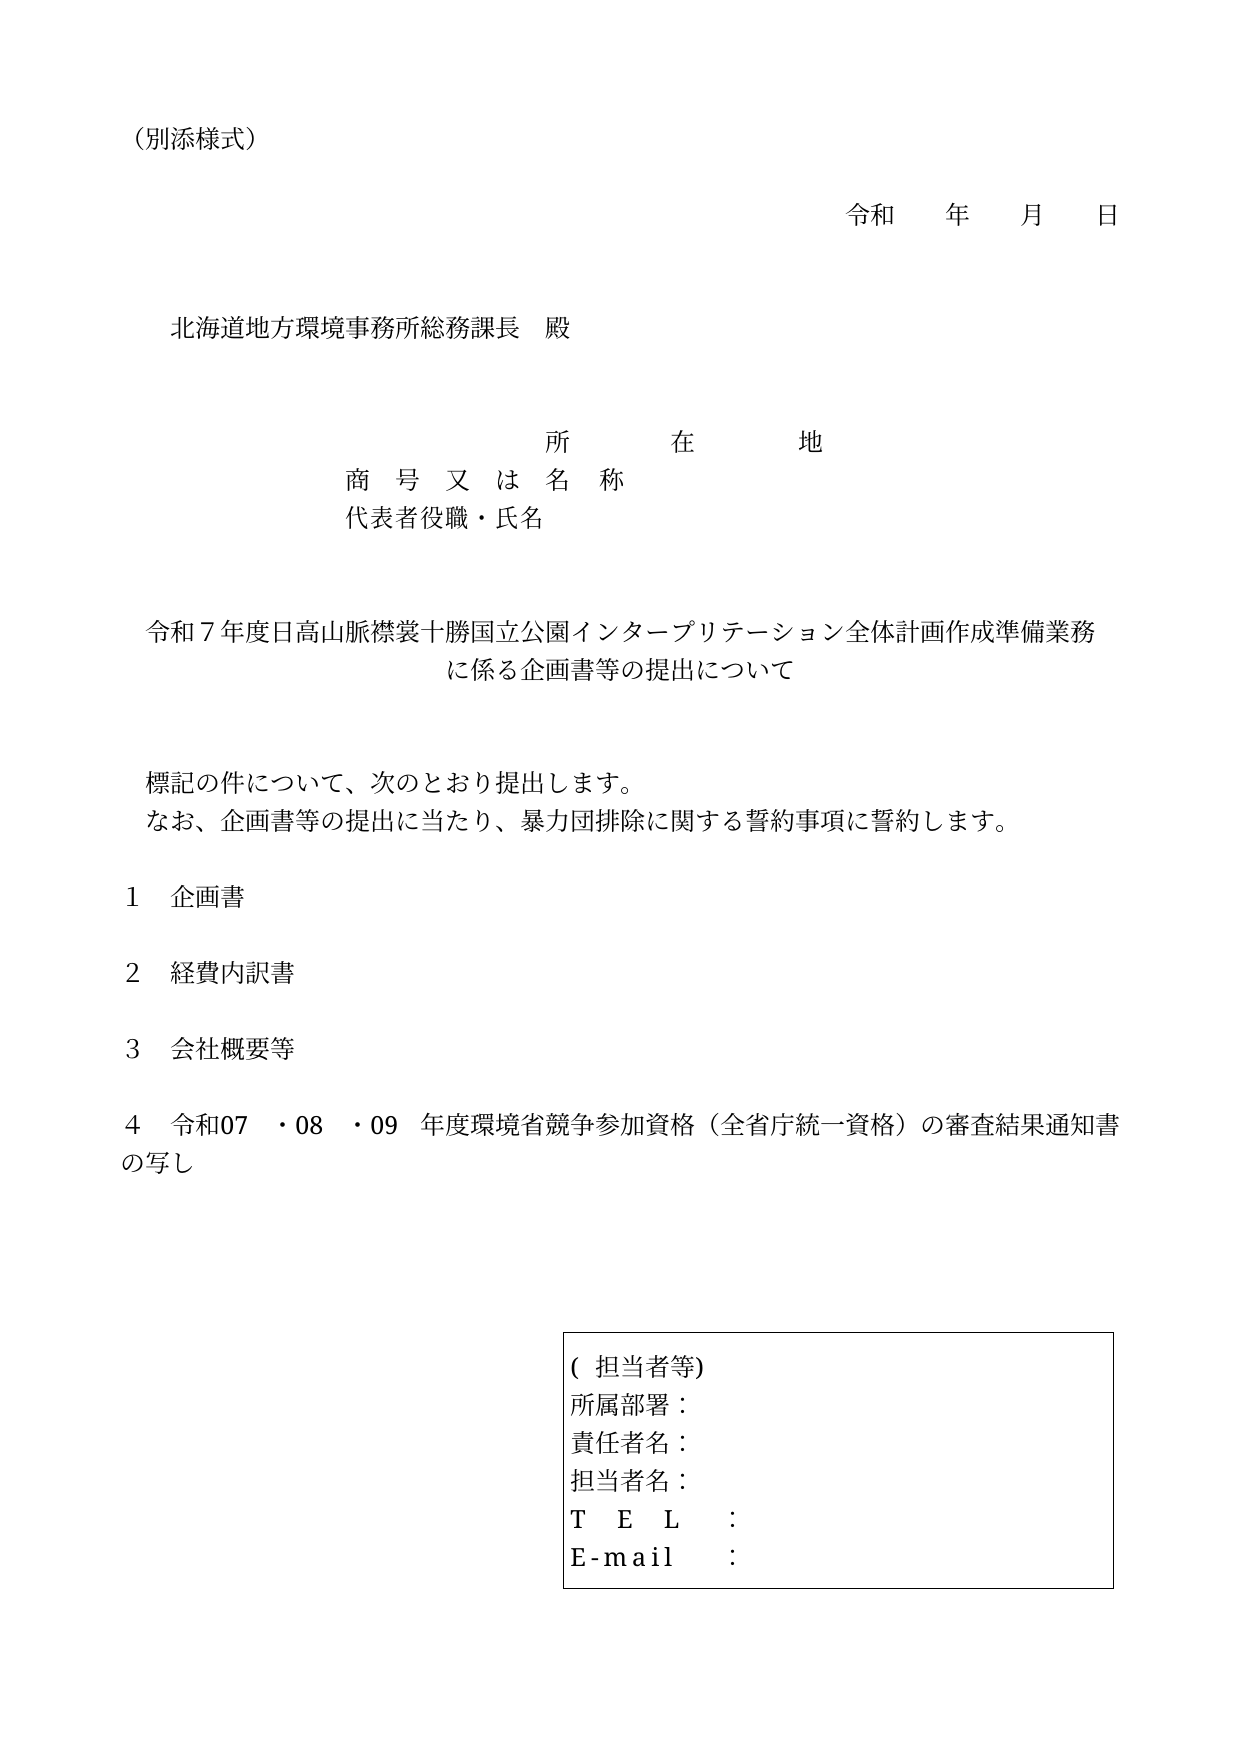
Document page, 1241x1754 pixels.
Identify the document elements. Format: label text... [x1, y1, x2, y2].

text 北海道地方環境事務所総務課長 殿 [120, 308, 1120, 346]
text なお、企画書等の提出に当たり、暴力団排除に関する誓約事項に誓約します。 [120, 801, 1120, 839]
text 代表者役職・氏名 [120, 498, 1120, 536]
text ２ 経費内訳書 [120, 953, 1120, 991]
text ３ 会社概要等 [120, 1029, 1120, 1067]
text 所 在 地 [120, 422, 1120, 460]
text 商号又は名称 [120, 460, 1120, 498]
text 令和 年 月 日 [120, 194, 1120, 232]
text （別添様式） [120, 119, 1120, 157]
table_header (担当者等) 所属部署： 責任者名： 担当者名： TEL： E-mail： [564, 1333, 1113, 1588]
text １ 企画書 [120, 877, 1120, 915]
text 令和７年度日高山脈襟裳十勝国立公園インタープリテーション全体計画作成準備業務 [120, 612, 1120, 649]
text 標記の件について、次のとおり提出します。 [120, 763, 1120, 801]
text ４ 令和07・08・09年度環境省競争参加資格（全省庁統一資格）の審査結果通知書の写し [120, 1104, 1120, 1180]
text に係る企画書等の提出について [120, 649, 1120, 687]
